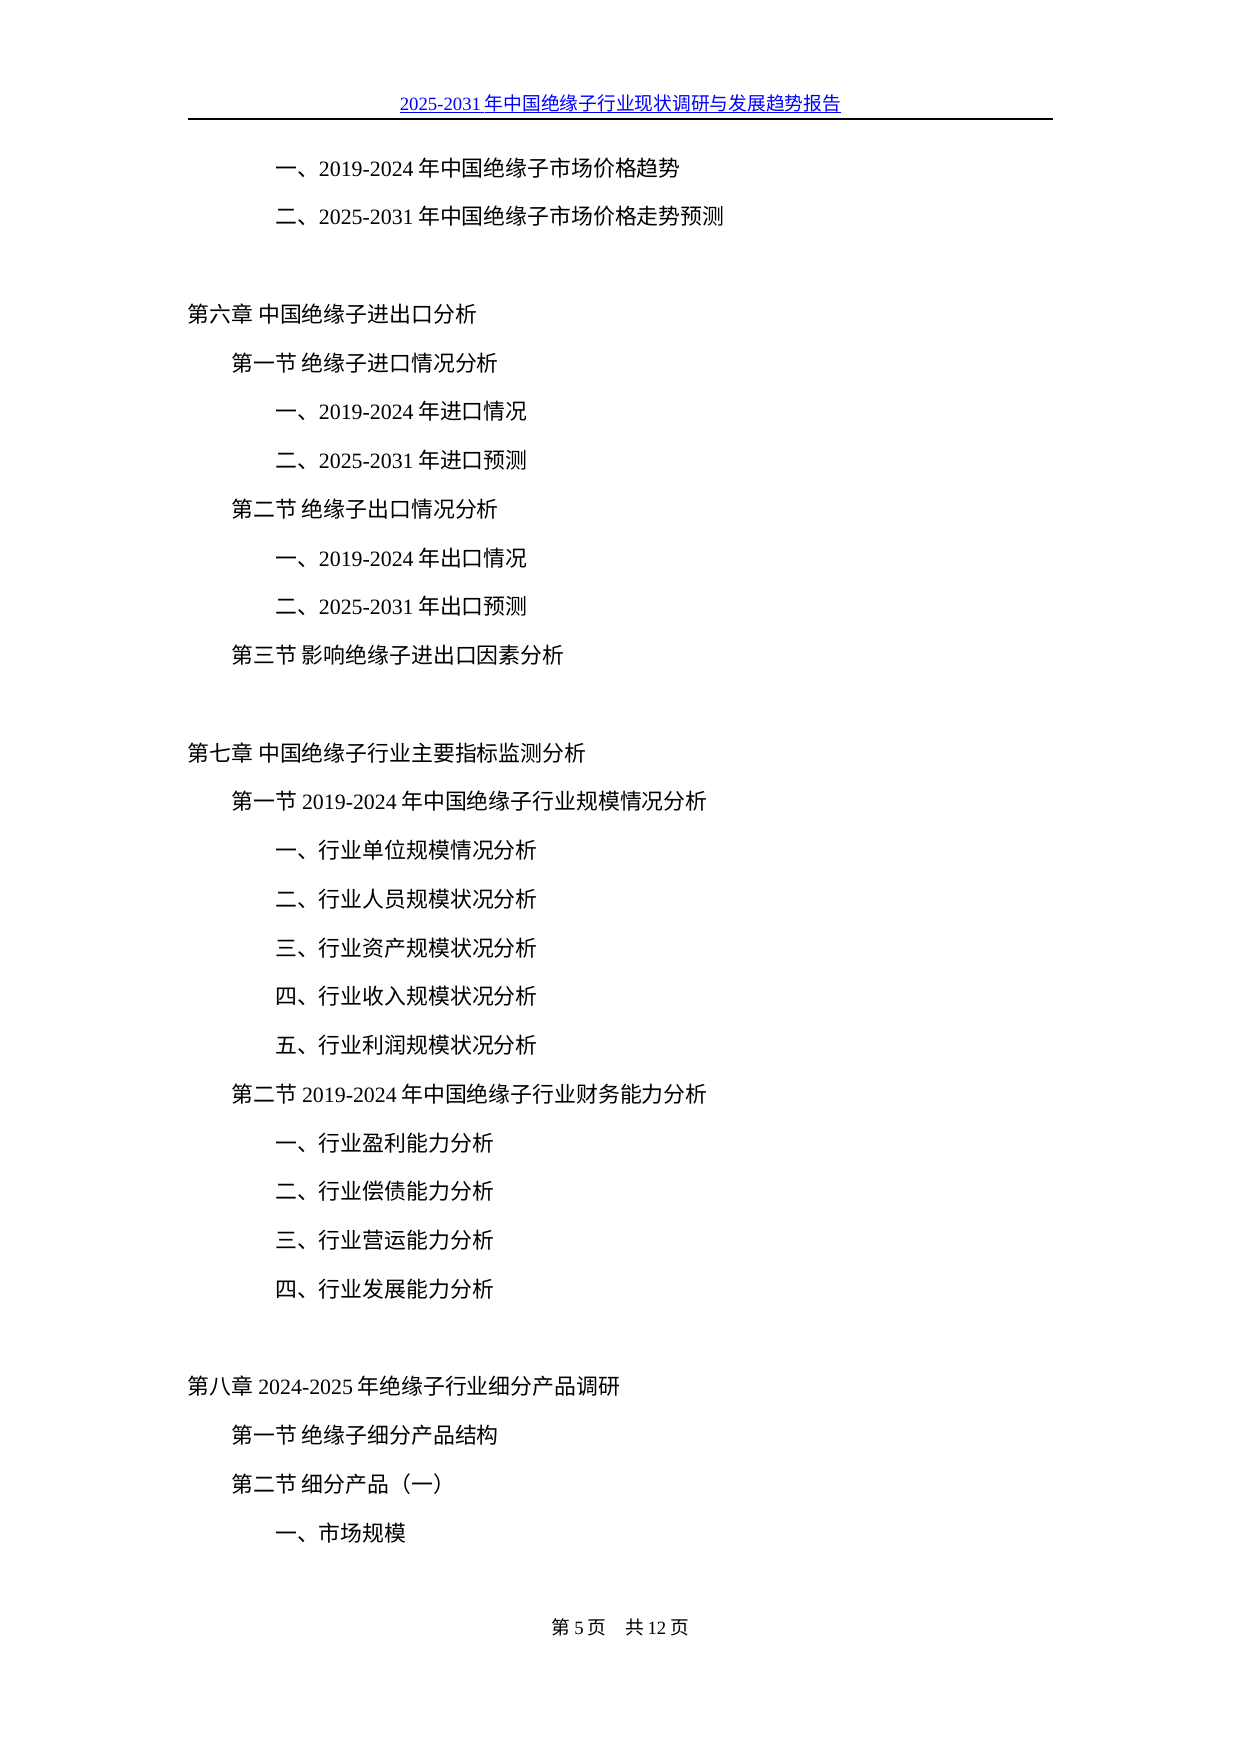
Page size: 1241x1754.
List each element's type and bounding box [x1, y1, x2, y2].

text [187, 150, 1053, 1548]
